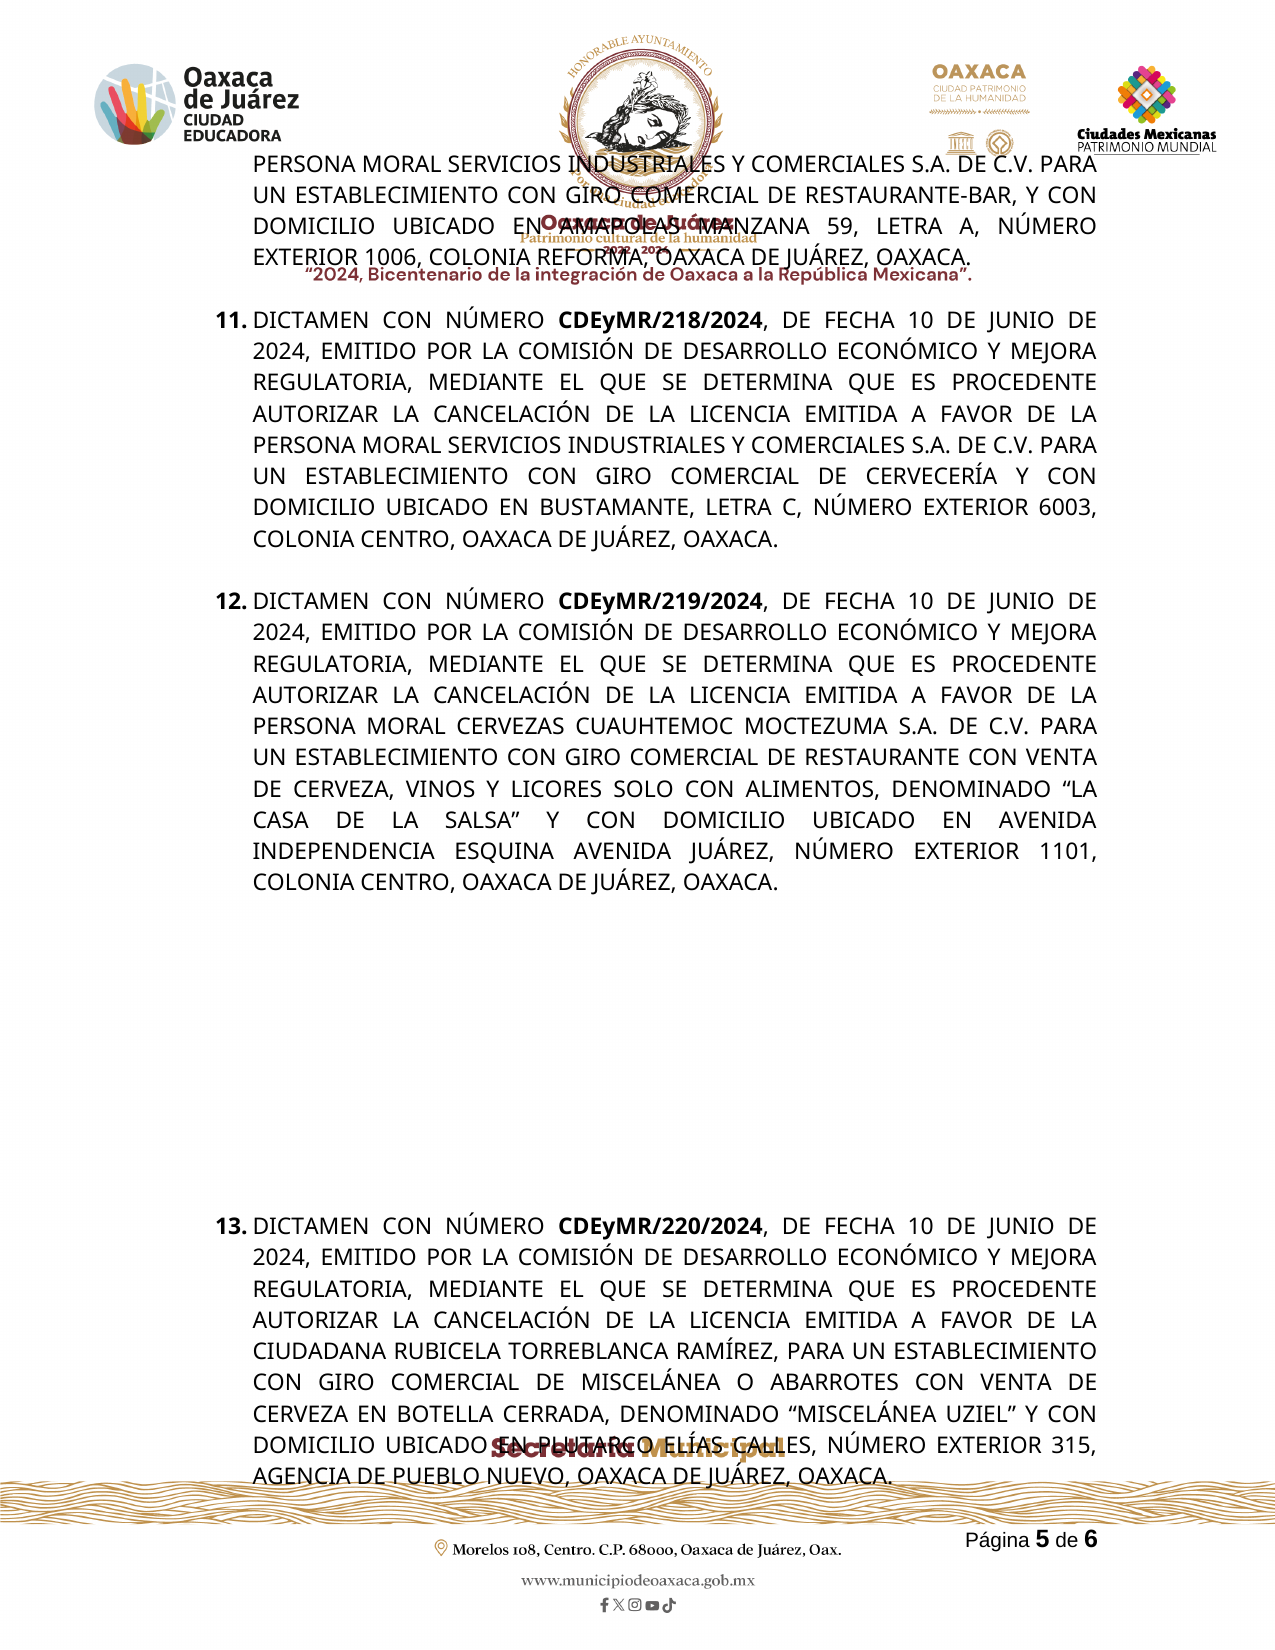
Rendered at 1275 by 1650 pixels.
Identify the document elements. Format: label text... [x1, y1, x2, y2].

list DICTAMEN CON NÚMERO CDEyMR/218/2024, DE FECHA 10 DE JUNIO DE 2024, EMITIDO POR LA COMISIÓN DE DESARROLLO ECONÓMICO Y MEJORA REGULATORIA, MEDIANTE EL QUE SE DETERMINA QUE ES PROCEDENTE AUTORIZAR LA CANCELACIÓN DE LA LICENCIA EMITIDA A FAVOR DE LA PERSONA MORAL SERVICIOS INDUSTRIALES Y COMERCIALES S.A. DE C.V. PARA UN ESTABLECIMIENTO CON GIRO COMERCIAL DE CERVECERÍA Y CON DOMICILIO UBICADO EN BUSTAMANTE, LETRA C, NÚMERO EXTERIOR 6003, COLONIA CENTRO, OAXACA DE JUÁREZ, OAXACA. [215, 304, 1098, 554]
list DICTAMEN CON NÚMERO CDEyMR/219/2024, DE FECHA 10 DE JUNIO DE 2024, EMITIDO POR LA COMISIÓN DE DESARROLLO ECONÓMICO Y MEJORA REGULATORIA, MEDIANTE EL QUE SE DETERMINA QUE ES PROCEDENTE AUTORIZAR LA CANCELACIÓN DE LA LICENCIA EMITIDA A FAVOR DE LA PERSONA MORAL CERVEZAS CUAUHTEMOC MOCTEZUMA S.A. DE C.V. PARA UN ESTABLECIMIENTO CON GIRO COMERCIAL DE RESTAURANTE CON VENTA DE CERVEZA, VINOS Y LICORES SOLO CON ALIMENTOS, DENOMINADO “LA CASA DE LA SALSA” Y CON DOMICILIO UBICADO EN AVENIDA INDEPENDENCIA ESQUINA AVENIDA JUÁREZ, NÚMERO EXTERIOR 1101, COLONIA CENTRO, OAXACA DE JUÁREZ, OAXACA. [215, 585, 1098, 898]
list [215, 148, 1098, 273]
picture [0, 0, 1275, 1649]
list DICTAMEN CON NÚMERO CDEyMR/220/2024, DE FECHA 10 DE JUNIO DE 2024, EMITIDO POR LA COMISIÓN DE DESARROLLO ECONÓMICO Y MEJORA REGULATORIA, MEDIANTE EL QUE SE DETERMINA QUE ES PROCEDENTE AUTORIZAR LA CANCELACIÓN DE LA LICENCIA EMITIDA A FAVOR DE LA CIUDADANA RUBICELA TORREBLANCA RAMÍREZ, PARA UN ESTABLECIMIENTO CON GIRO COMERCIAL DE MISCELÁNEA O ABARROTES CON VENTA DE CERVEZA EN BOTELLA CERRADA, DENOMINADO “MISCELÁNEA UZIEL” Y CON DOMICILIO UBICADO EN PLUTARCO ELÍAS CALLES, NÚMERO EXTERIOR 315, AGENCIA DE PUEBLO NUEVO, OAXACA DE JUÁREZ, OAXACA. [215, 1210, 1098, 1491]
